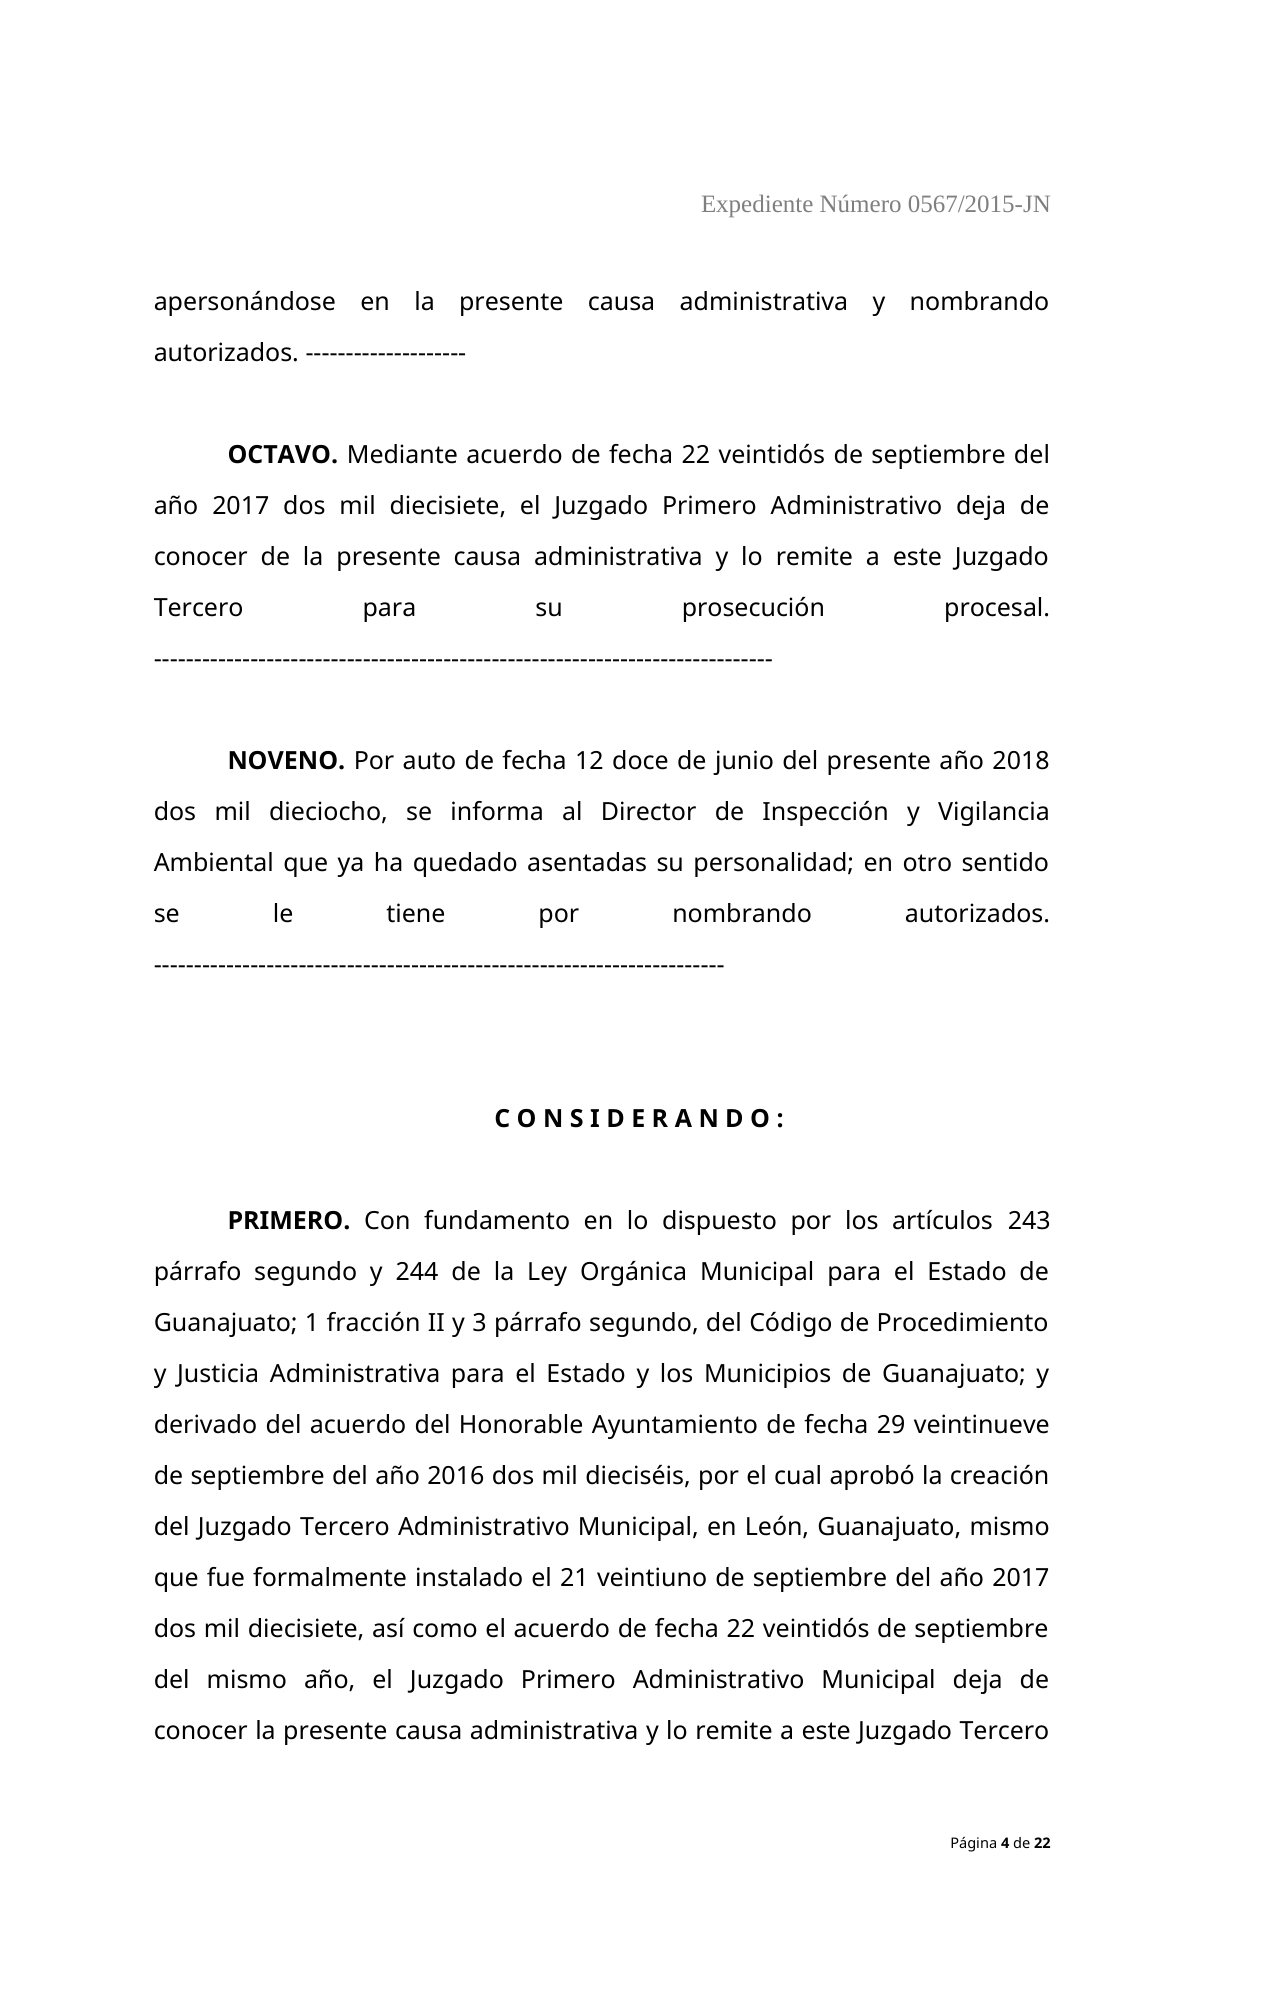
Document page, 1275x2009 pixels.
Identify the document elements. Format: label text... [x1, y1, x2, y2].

text C O N S I D E R A N D O : [153, 1100, 1051, 1134]
text NOVENO. Por auto de fecha 12 doce de junio del presente año 2018 dos mil dieciocho, se informa al Director de Inspección y Vigilancia Ambiental que ya ha quedado asentadas su personalidad; en otro sentido se le tiene por nombrando autorizados. ----------------------------------------------------------------------- [153, 743, 1051, 981]
text OCTAVO. Mediante acuerdo de fecha 22 veintidós de septiembre del año 2017 dos mil diecisiete, el Juzgado Primero Administrativo deja de conocer de la presente causa administrativa y lo remite a este Juzgado Tercero para su prosecución procesal. ----------------------------------------------------------------------------- [153, 437, 1051, 675]
